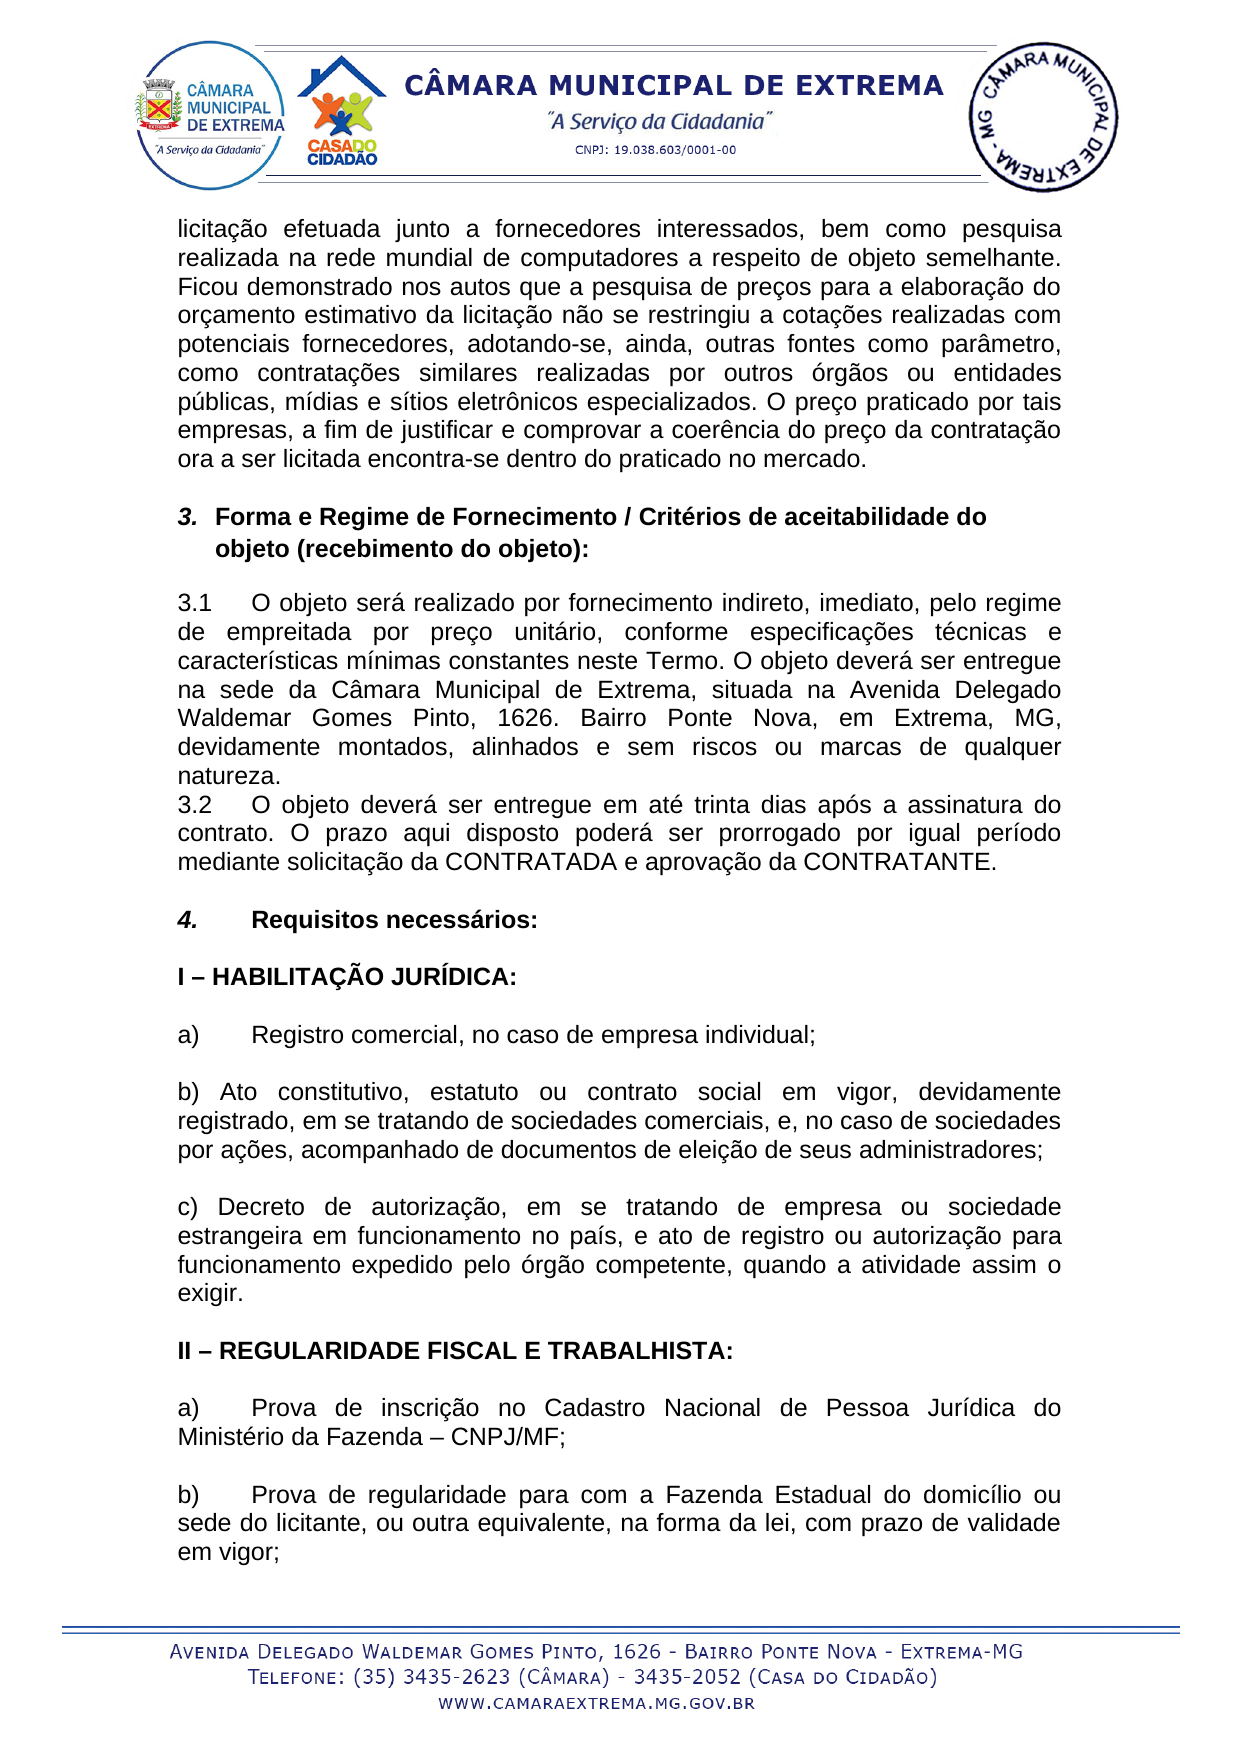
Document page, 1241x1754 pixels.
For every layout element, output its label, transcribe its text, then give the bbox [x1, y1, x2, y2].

picture [124, 30, 1123, 221]
text a) Prova de inscrição no Cadastro Nacional de Pessoa Jurídica do Ministério da Fazenda – CNPJ/MF; [177, 1393, 1063, 1451]
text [177, 214, 1063, 473]
list Registro comercial, no caso de empresa individual; [177, 1019, 1063, 1048]
text b) Prova de regularidade para com a Fazenda Estadual do domicílio ou sede do licitante, ou outra equivalente, na forma da lei, com prazo de validade em vigor; [177, 1479, 1063, 1566]
list Requisitos necessários: [177, 904, 1063, 933]
text c) Decreto de autorização, em se tratando de empresa ou sociedade estrangeira em funcionamento no país, e ato de registro ou autorização para funcionamento expedido pelo órgão competente, quando a atividade assim o exigir. [177, 1192, 1063, 1307]
text II – REGULARIDADE FISCAL E TRABALHISTA: [177, 1336, 1063, 1364]
list Forma e Regime de Fornecimento / Critérios de aceitabilidade do objeto (recebimento do objeto): [177, 501, 1063, 563]
text I – HABILITAÇÃO JURÍDICA: [177, 962, 1063, 991]
picture [46, 1615, 1194, 1724]
list O objeto deverá ser entregue em até trinta dias após a assinatura do contrato. O prazo aqui disposto poderá ser prorrogado por igual período mediante solicitação da CONTRATADA e aprovação da CONTRATANTE. [177, 789, 1063, 876]
text b) Ato constitutivo, estatuto ou contrato social em vigor, devidamente registrado, em se tratando de sociedades comerciais, e, no caso de sociedades por ações, acompanhado de documentos de eleição de seus administradores; [177, 1077, 1063, 1163]
list O objeto será realizado por fornecimento indireto, imediato, pelo regime de empreitada por preço unitário, conforme especificações técnicas e características mínimas constantes neste Termo. O objeto deverá ser entregue na sede da Câmara Municipal de Extrema, situada na Avenida Delegado Waldemar Gomes Pinto, 1626. Bairro Ponte Nova, em Extrema, MG, devidamente montados, alinhados e sem riscos ou marcas de qualquer natureza. [177, 588, 1063, 789]
